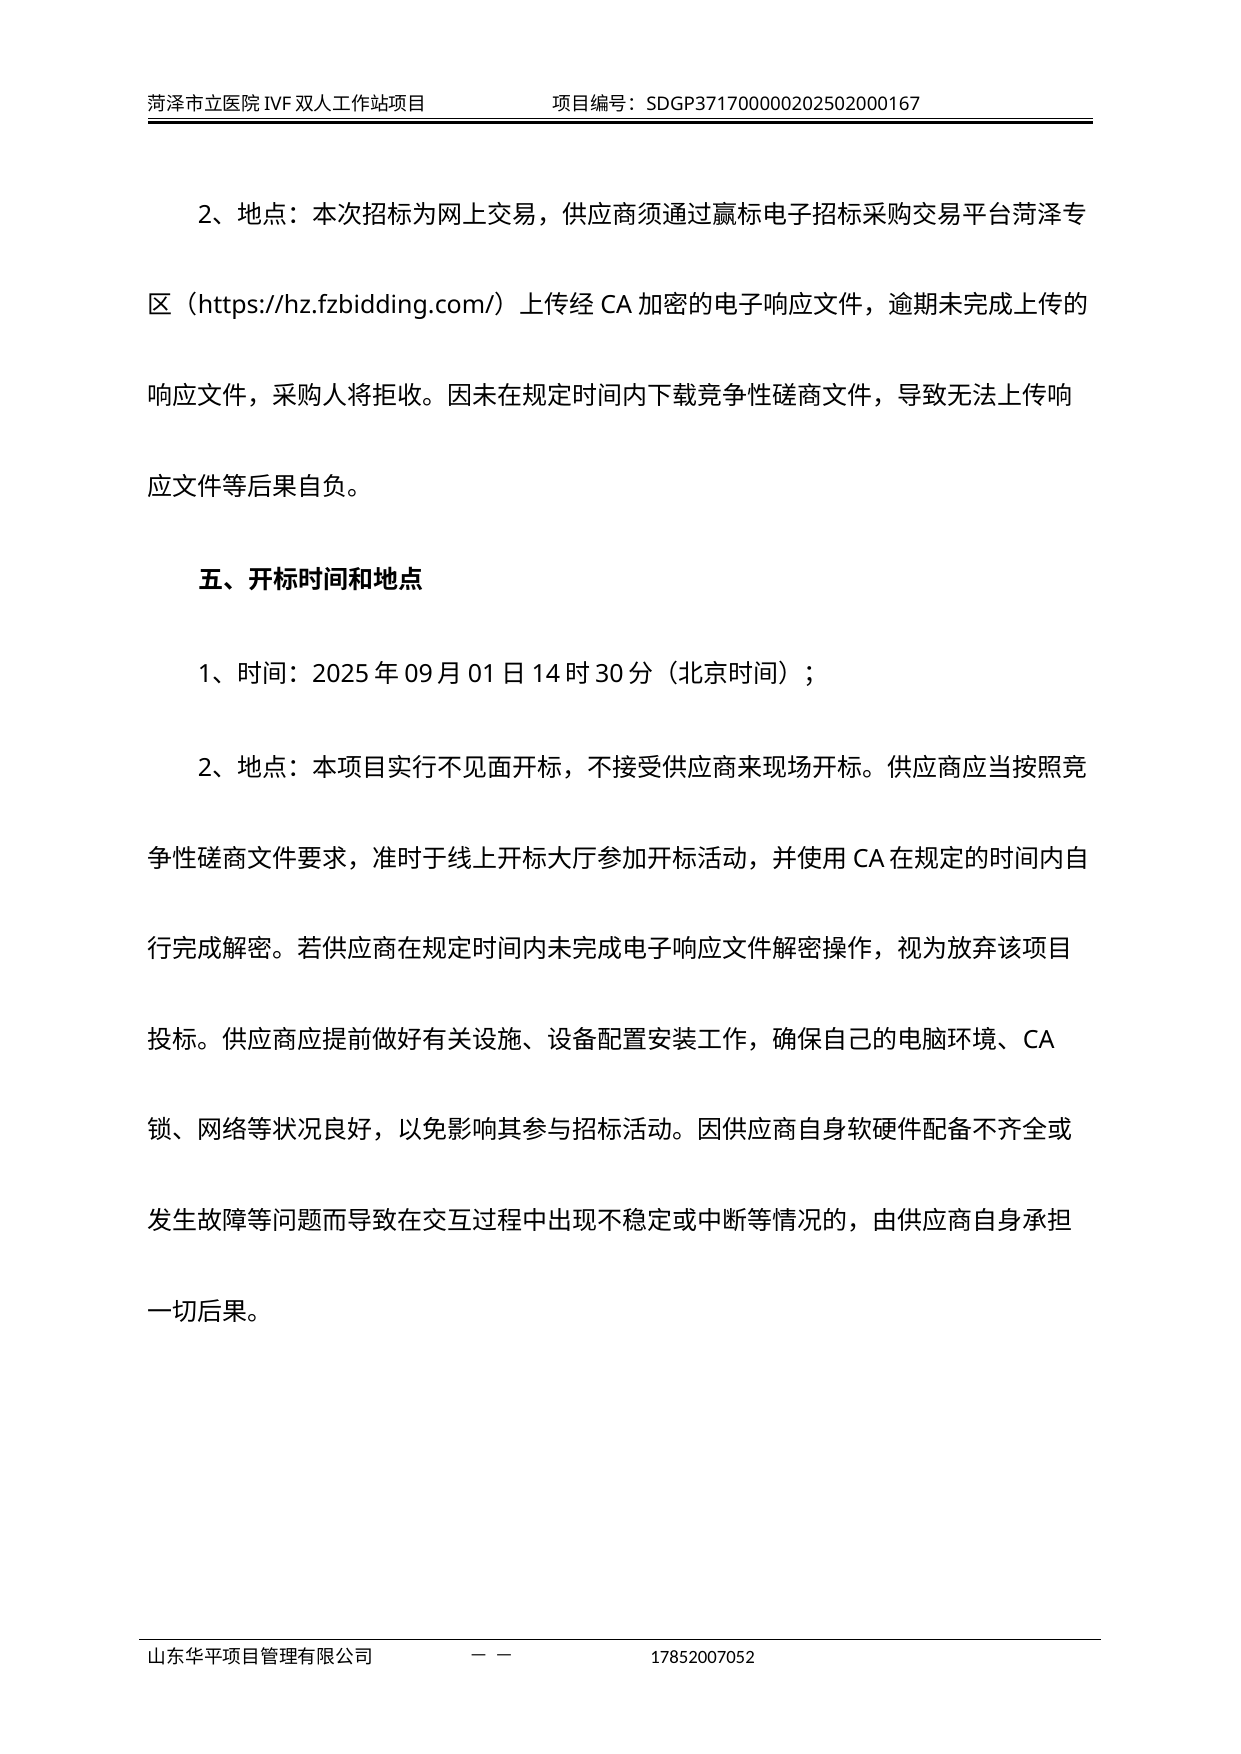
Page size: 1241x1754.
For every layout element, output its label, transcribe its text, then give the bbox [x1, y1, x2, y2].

text 2、地点：本次招标为网上交易，供应商须通过赢标电子招标采购交易平台菏泽专区（https://hz.fzbidding.com/）上传经 CA 加密的电子响应文件，逾期未完成上传的响应文件，采购人将拒收。因未在规定时间内下载竞争性磋商文件，导致无法上传响应文件等后果自负。 [148, 182, 1093, 514]
subtitle 五、开标时间和地点 [148, 548, 1093, 608]
text 1、时间：2025年09月01日14时30分（北京时间）； [148, 642, 1093, 702]
text 2、地点：本项目实行不见面开标，不接受供应商来现场开标。供应商应当按照竞争性磋商文件要求，准时于线上开标大厅参加开标活动，并使用CA在规定的时间内自行完成解密。若供应商在规定时间内未完成电子响应文件解密操作，视为放弃该项目投标。供应商应提前做好有关设施、设备配置安装工作，确保自己的电脑环境、CA锁、网络等状况良好，以免影响其参与招标活动。因供应商自身软硬件配备不齐全或发生故障等问题而导致在交互过程中出现不稳定或中断等情况的，由供应商自身承担一切后果。 [148, 735, 1093, 1339]
